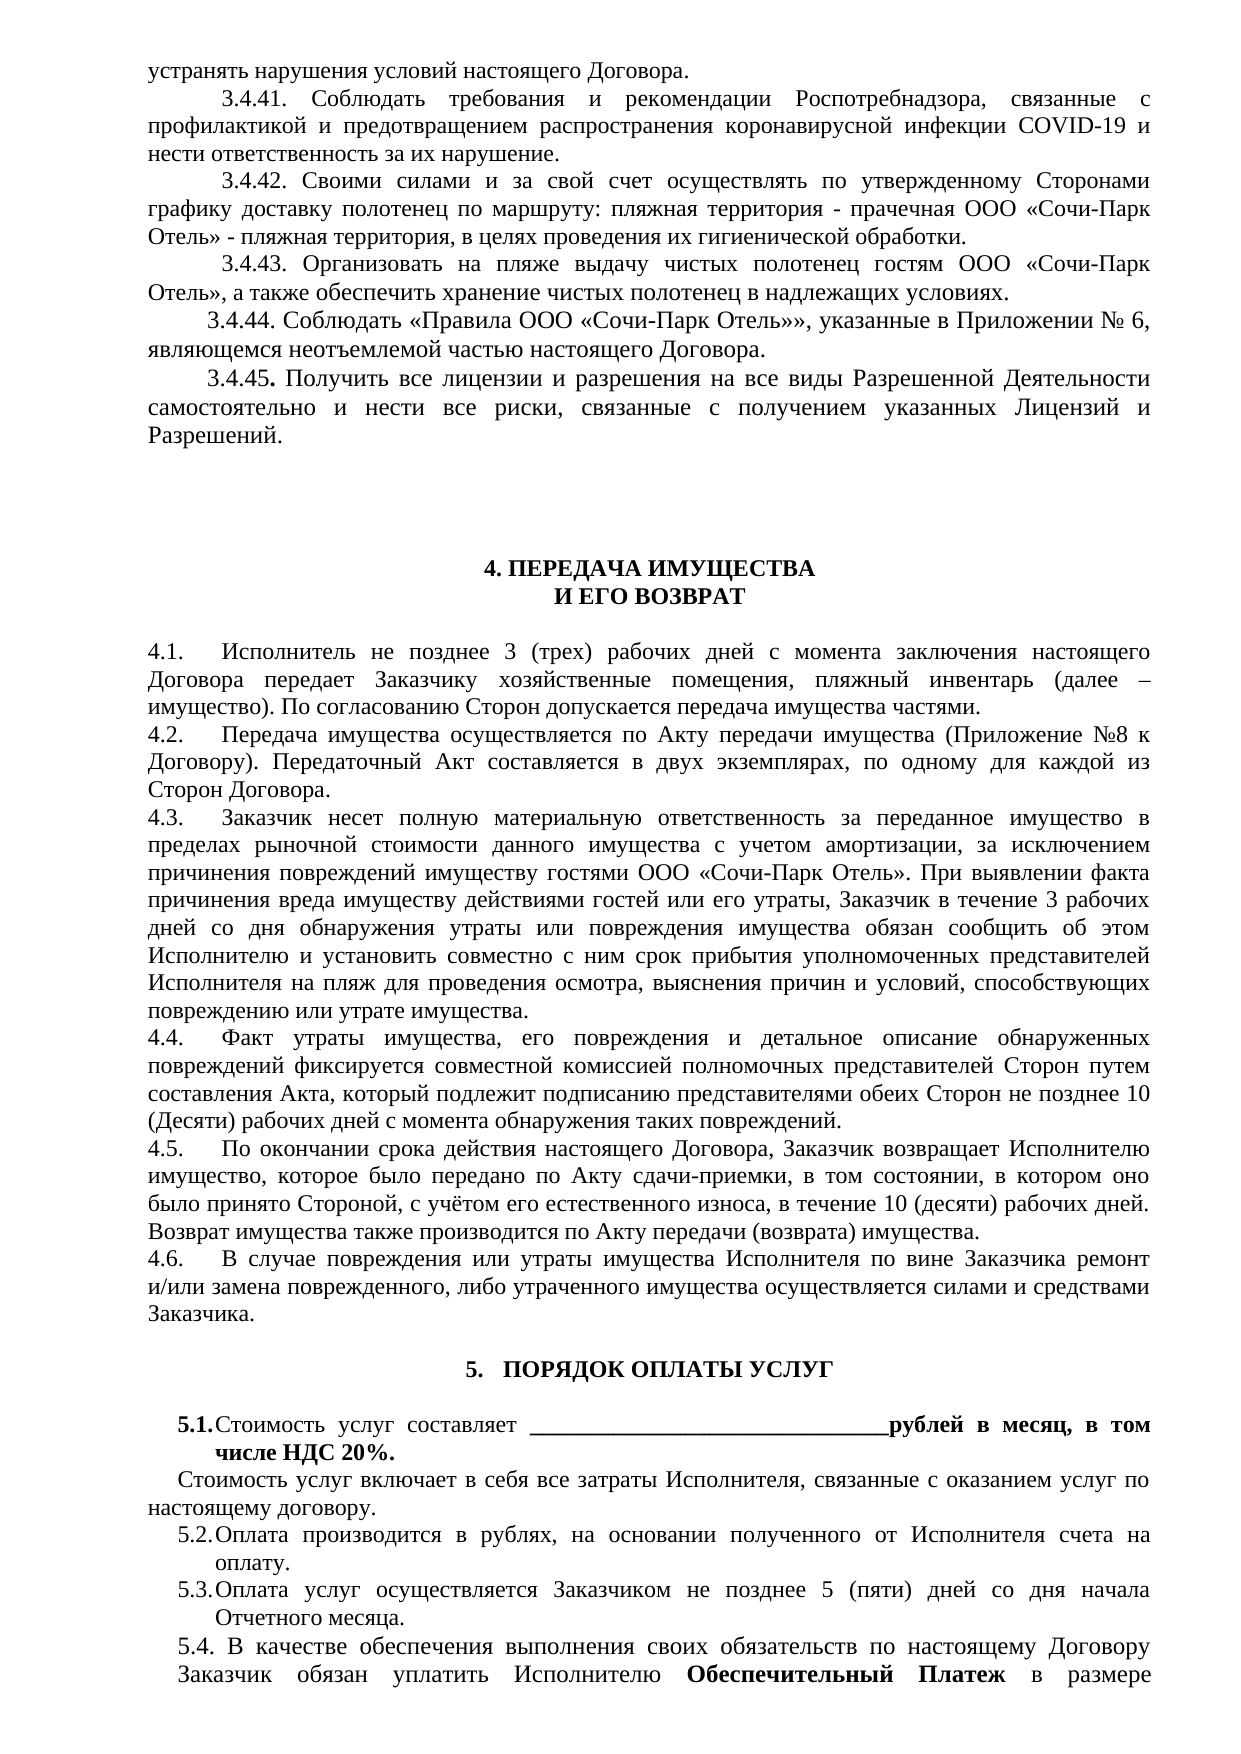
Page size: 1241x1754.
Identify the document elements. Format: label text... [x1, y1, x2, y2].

list Оплата производится в рублях, на основании полученного от Исполнителя счета на оплату. [177, 1520, 1152, 1576]
list Заказчик несет полную материальную ответственность за переданное имущество в пределах рыночной стоимости данного имущества с учетом амортизации, за исключением причинения повреждений имуществу гостями ООО «Сочи-Парк Отель». При выявлении факта причинения вреда имуществу действиями гостей или его утраты, Заказчик в течение 3 рабочих дней со дня обнаружения утраты или повреждения имущества обязан сообщить об этом Исполнителю и установить совместно с ним срок прибытия уполномоченных представителей Исполнителя на пляж для проведения осмотра, выяснения причин и условий, способствующих повреждению или утрате имущества. [148, 803, 1152, 1023]
list Передача имущества осуществляется по Акту передачи имущества (Приложение №8 к Договору). Передаточный Акт составляется в двух экземплярах, по одному для каждой из Сторон Договора. [148, 720, 1152, 803]
list Исполнитель не позднее 3 (трех) рабочих дней с момента заключения настоящего Договора передает Заказчику хозяйственные помещения, пляжный инвентарь (далее – имущество). По согласованию Сторон допускается передача имущества частями. [148, 637, 1152, 720]
text 3.4.45. Получить все лицензии и разрешения на все виды Разрешенной Деятельности самостоятельно и нести все риски, связанные с получением указанных Лицензий и Разрешений. [148, 363, 1152, 449]
text Стоимость услуг включает в себя все затраты Исполнителя, связанные с оказанием услуг по настоящему договору. [148, 1465, 1152, 1520]
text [148, 56, 1152, 84]
list В случае повреждения или утраты имущества Исполнителя по вине Заказчика ремонт и/или замена поврежденного, либо утраченного имущества осуществляется силами и средствами Заказчика. [148, 1244, 1152, 1327]
list ПОРЯДОК ОПЛАТЫ УСЛУГ [148, 1355, 1152, 1382]
text 4. ПЕРЕДАЧА ИМУЩЕСТВА [148, 554, 1152, 582]
text 3.4.43. Организовать на пляже выдачу чистых полотенец гостям ООО «Сочи-Парк Отель», а также обеспечить хранение чистых полотенец в надлежащих условиях. [148, 249, 1152, 306]
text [177, 1631, 1152, 1688]
text 3.4.42. Своими силами и за свой счет осуществлять по утвержденному Сторонами графику доставку полотенец по маршруту: пляжная территория - прачечная ООО «Сочи-Парк Отель» - пляжная территория, в целях проведения их гигиенической обработки. [148, 166, 1152, 249]
list Факт утраты имущества, его повреждения и детальное описание обнаруженных повреждений фиксируется совместной комиссией полномочных представителей Сторон путем составления Акта, который подлежит подписанию представителями обеих Сторон не позднее 10 (Десяти) рабочих дней с момента обнаружения таких повреждений. [148, 1023, 1152, 1134]
list Оплата услуг осуществляется Заказчиком не позднее 5 (пяти) дней со дня начала Отчетного месяца. [177, 1576, 1152, 1631]
text 3.4.44. Соблюдать «Правила ООО «Сочи-Парк Отель»», указанные в Приложении № 6, являющемся неотъемлемой частью настоящего Договора. [148, 306, 1152, 363]
text 3.4.41. Соблюдать требования и рекомендации Роспотребнадзора, связанные с профилактикой и предотвращением распространения коронавирусной инфекции COVID-19 и нести ответственность за их нарушение. [148, 84, 1152, 166]
text И ЕГО ВОЗВРАТ [148, 582, 1152, 609]
list По окончании срока действия настоящего Договора, Заказчик возвращает Исполнителю имущество, которое было передано по Акту сдачи-приемки, в том состоянии, в котором оно было принято Стороной, с учётом его естественного износа, в течение 10 (десяти) рабочих дней. Возврат имущества также производится по Акту передачи (возврата) имущества. [148, 1134, 1152, 1244]
list Стоимость услуг составляет ______________________________рублей в месяц, в том числе НДС 20%. [177, 1410, 1152, 1465]
